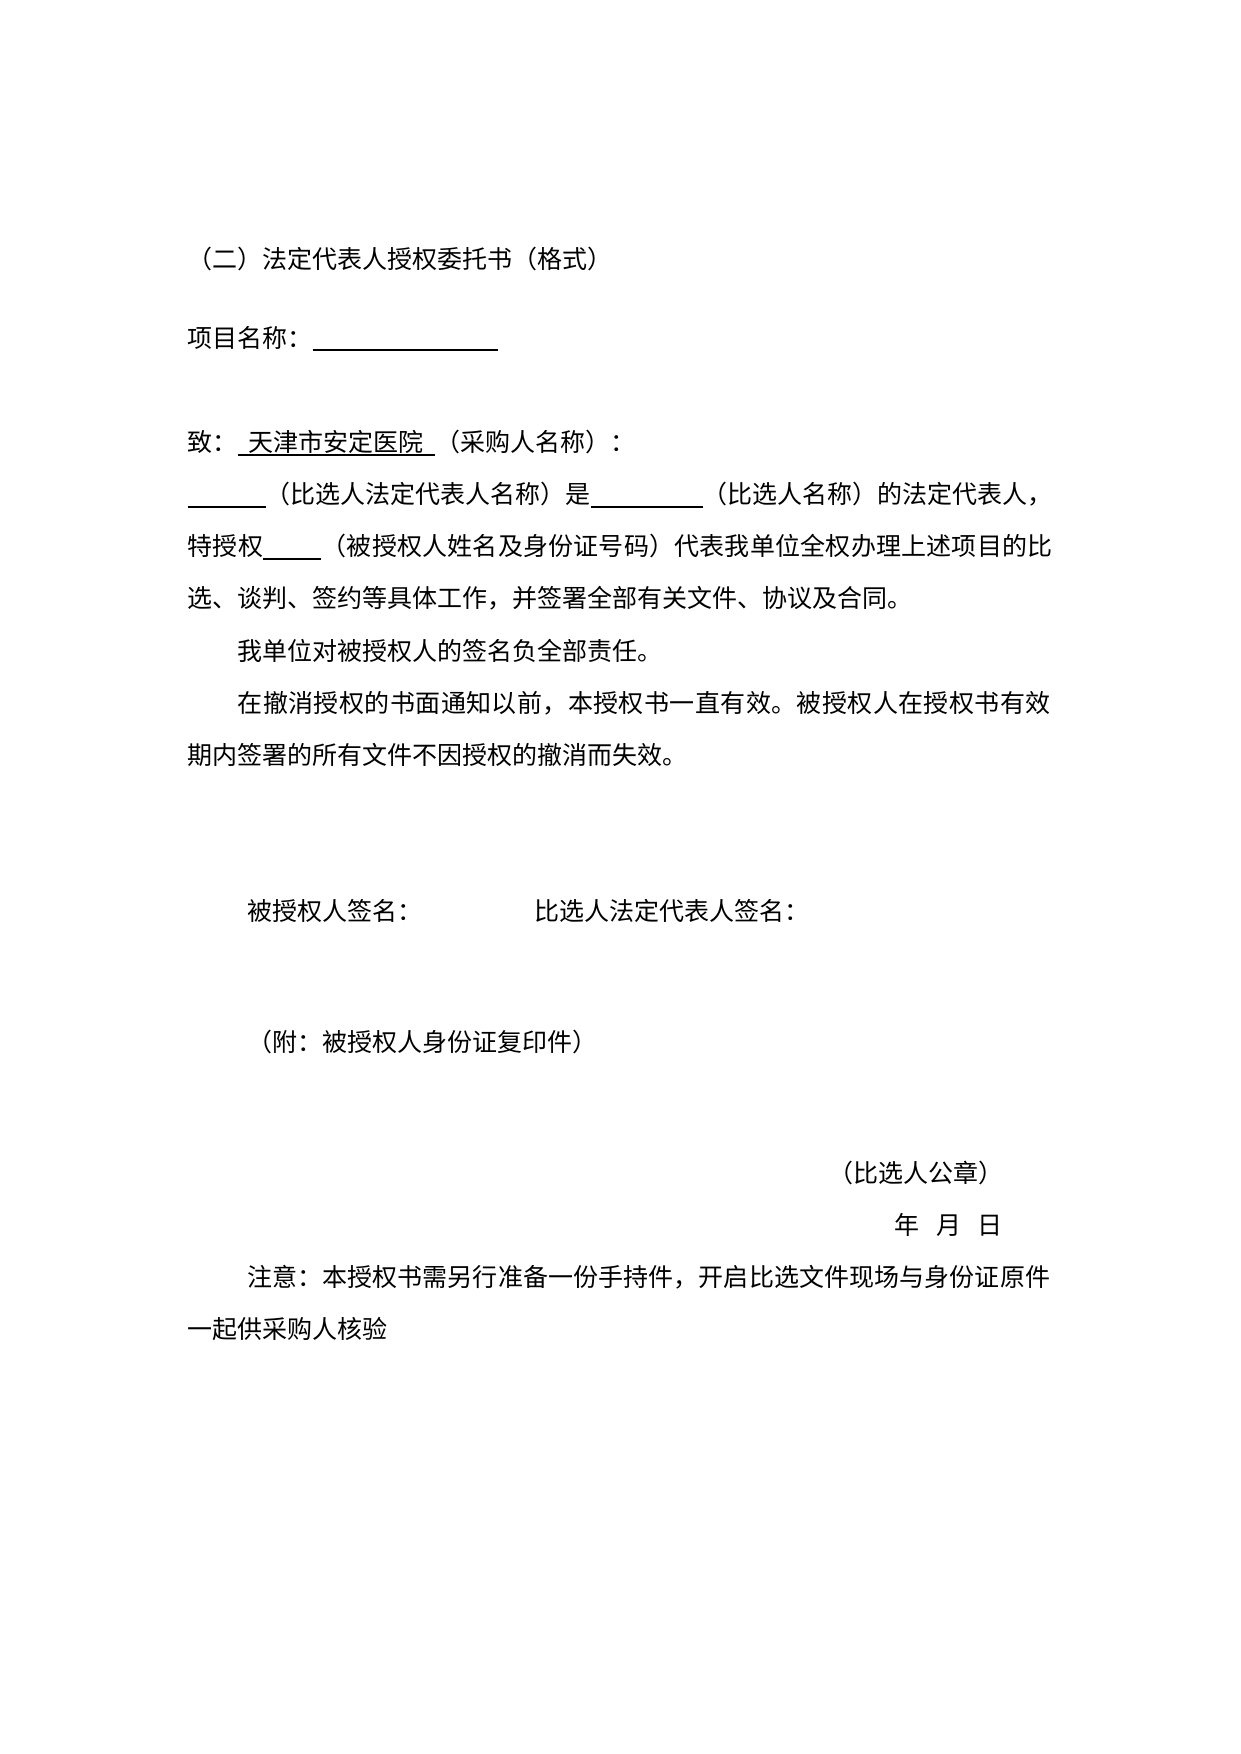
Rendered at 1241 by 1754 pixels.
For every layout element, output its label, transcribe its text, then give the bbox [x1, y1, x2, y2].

text 致： 天津市安定医院 （采购人名称）： [187, 410, 1053, 462]
text 被授权人签名： 比选人法定代表人签名： [187, 879, 1053, 931]
text （二）法定代表人授权委托书（格式） [187, 227, 1053, 279]
text 年 月 日 [187, 1192, 1003, 1244]
text （附：被授权人身份证复印件） [187, 1009, 1053, 1062]
text 项目名称： [187, 306, 1053, 358]
text 注意：本授权书需另行准备一份手持件，开启比选文件现场与身份证原件一起供采购人核验 [187, 1244, 1053, 1349]
text 我单位对被授权人的签名负全部责任。 [187, 618, 1053, 670]
text （比选人法定代表人名称）是 （比选人名称）的法定代表人，特授权 （被授权人姓名及身份证号码）代表我单位全权办理上述项目的比选、谈判、签约等具体工作，并签署全部有关文件、协议及合同。 [187, 462, 1053, 618]
text （比选人公章） [187, 1140, 1003, 1192]
text 在撤消授权的书面通知以前，本授权书一直有效。被授权人在授权书有效期内签署的所有文件不因授权的撤消而失效。 [187, 670, 1053, 774]
